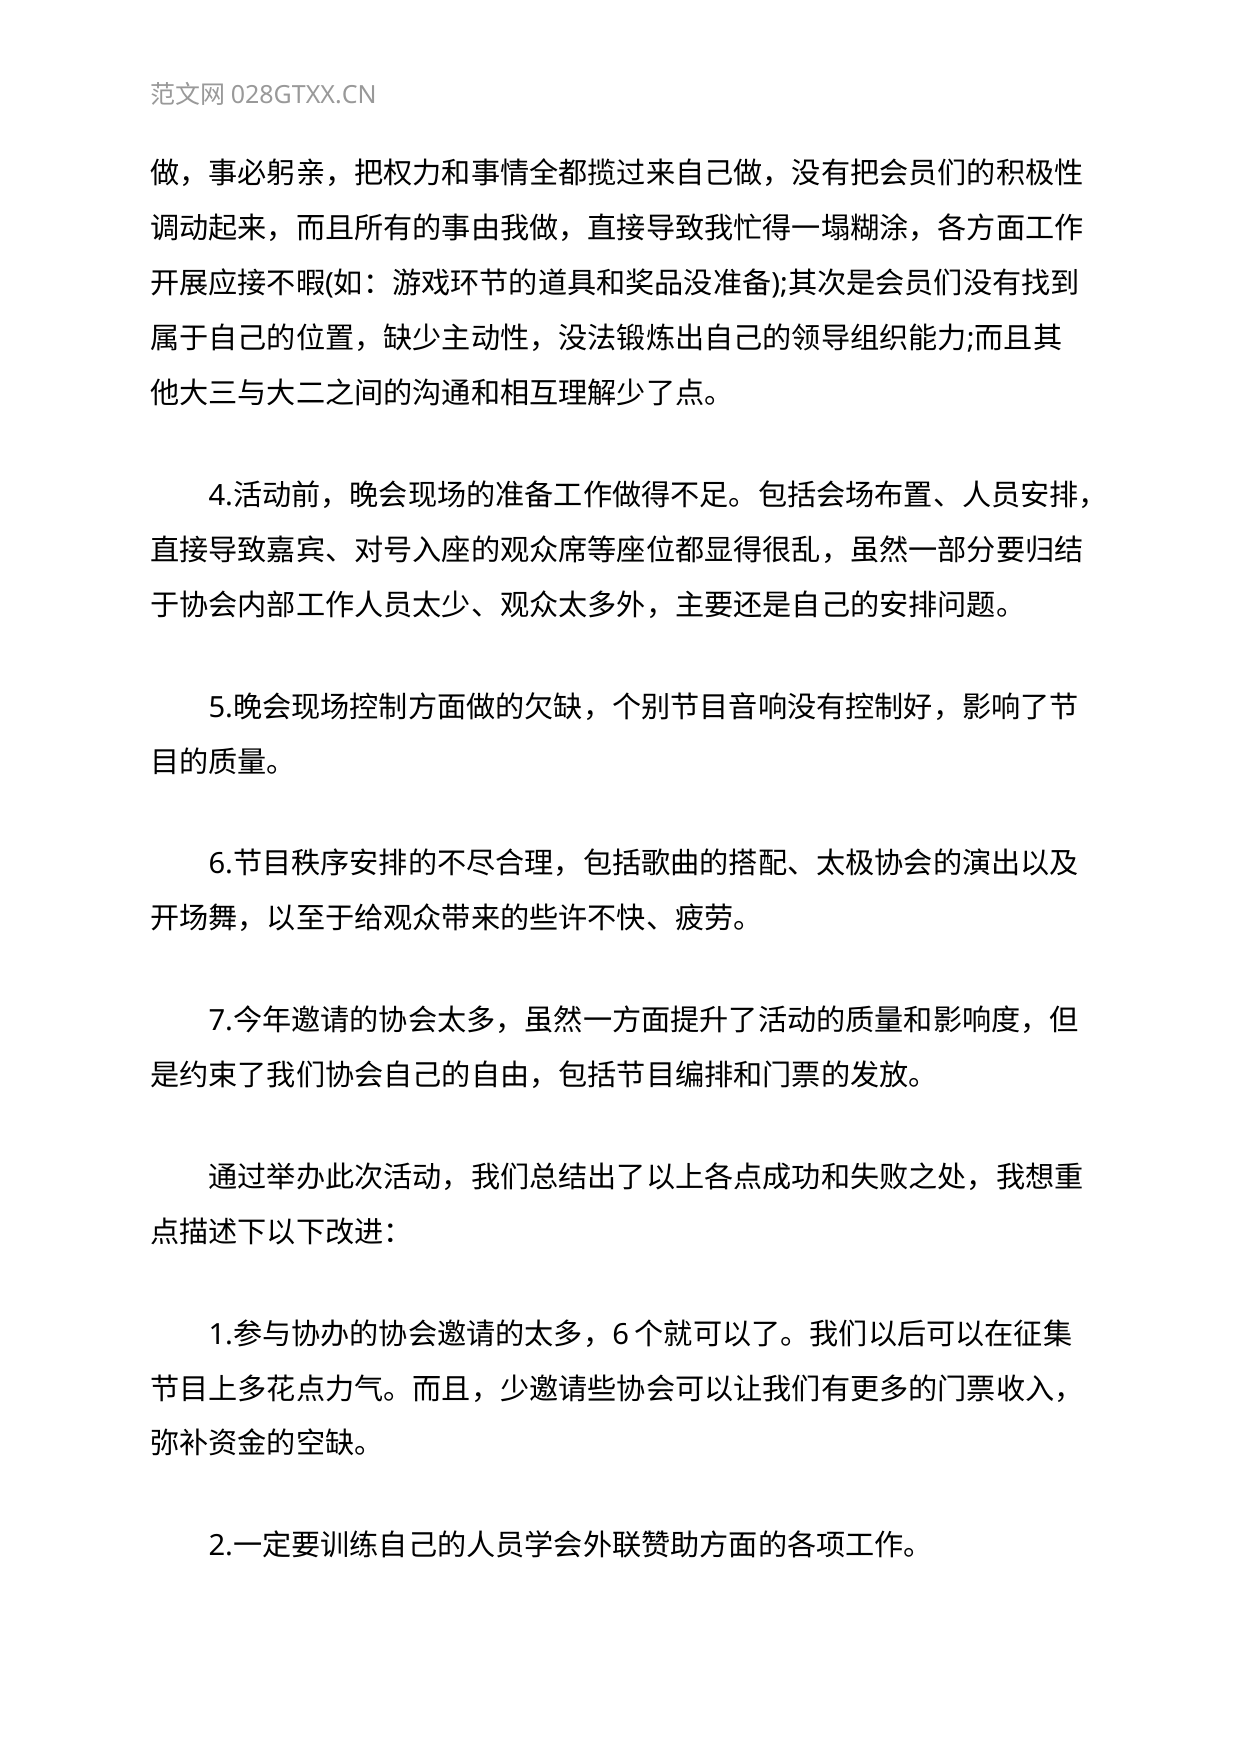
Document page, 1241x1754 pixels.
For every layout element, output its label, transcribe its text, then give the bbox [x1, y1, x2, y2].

text 1.参与协办的协会邀请的太多，6个就可以了。我们以后可以在征集节目上多花点力气。而且，少邀请些协会可以让我们有更多的门票收入，弥补资金的空缺。 [150, 1310, 1090, 1462]
text 6.节目秩序安排的不尽合理，包括歌曲的搭配、太极协会的演出以及开场舞，以至于给观众带来的些许不快、疲劳。 [150, 840, 1090, 937]
text 2.一定要训练自己的人员学会外联赞助方面的各项工作。 [150, 1522, 1090, 1564]
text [150, 150, 1090, 412]
text 通过举办此次活动，我们总结出了以上各点成功和失败之处，我想重点描述下以下改进： [150, 1153, 1090, 1251]
text 5.晚会现场控制方面做的欠缺，个别节目音响没有控制好，影响了节目的质量。 [150, 683, 1090, 781]
text 4.活动前，晚会现场的准备工作做得不足。包括会场布置、人员安排，直接导致嘉宾、对号入座的观众席等座位都显得很乱，虽然一部分要归结于协会内部工作人员太少、观众太多外，主要还是自己的安排问题。 [150, 472, 1090, 624]
text 7.今年邀请的协会太多，虽然一方面提升了活动的质量和影响度，但是约束了我们协会自己的自由，包括节目编排和门票的发放。 [150, 997, 1090, 1094]
